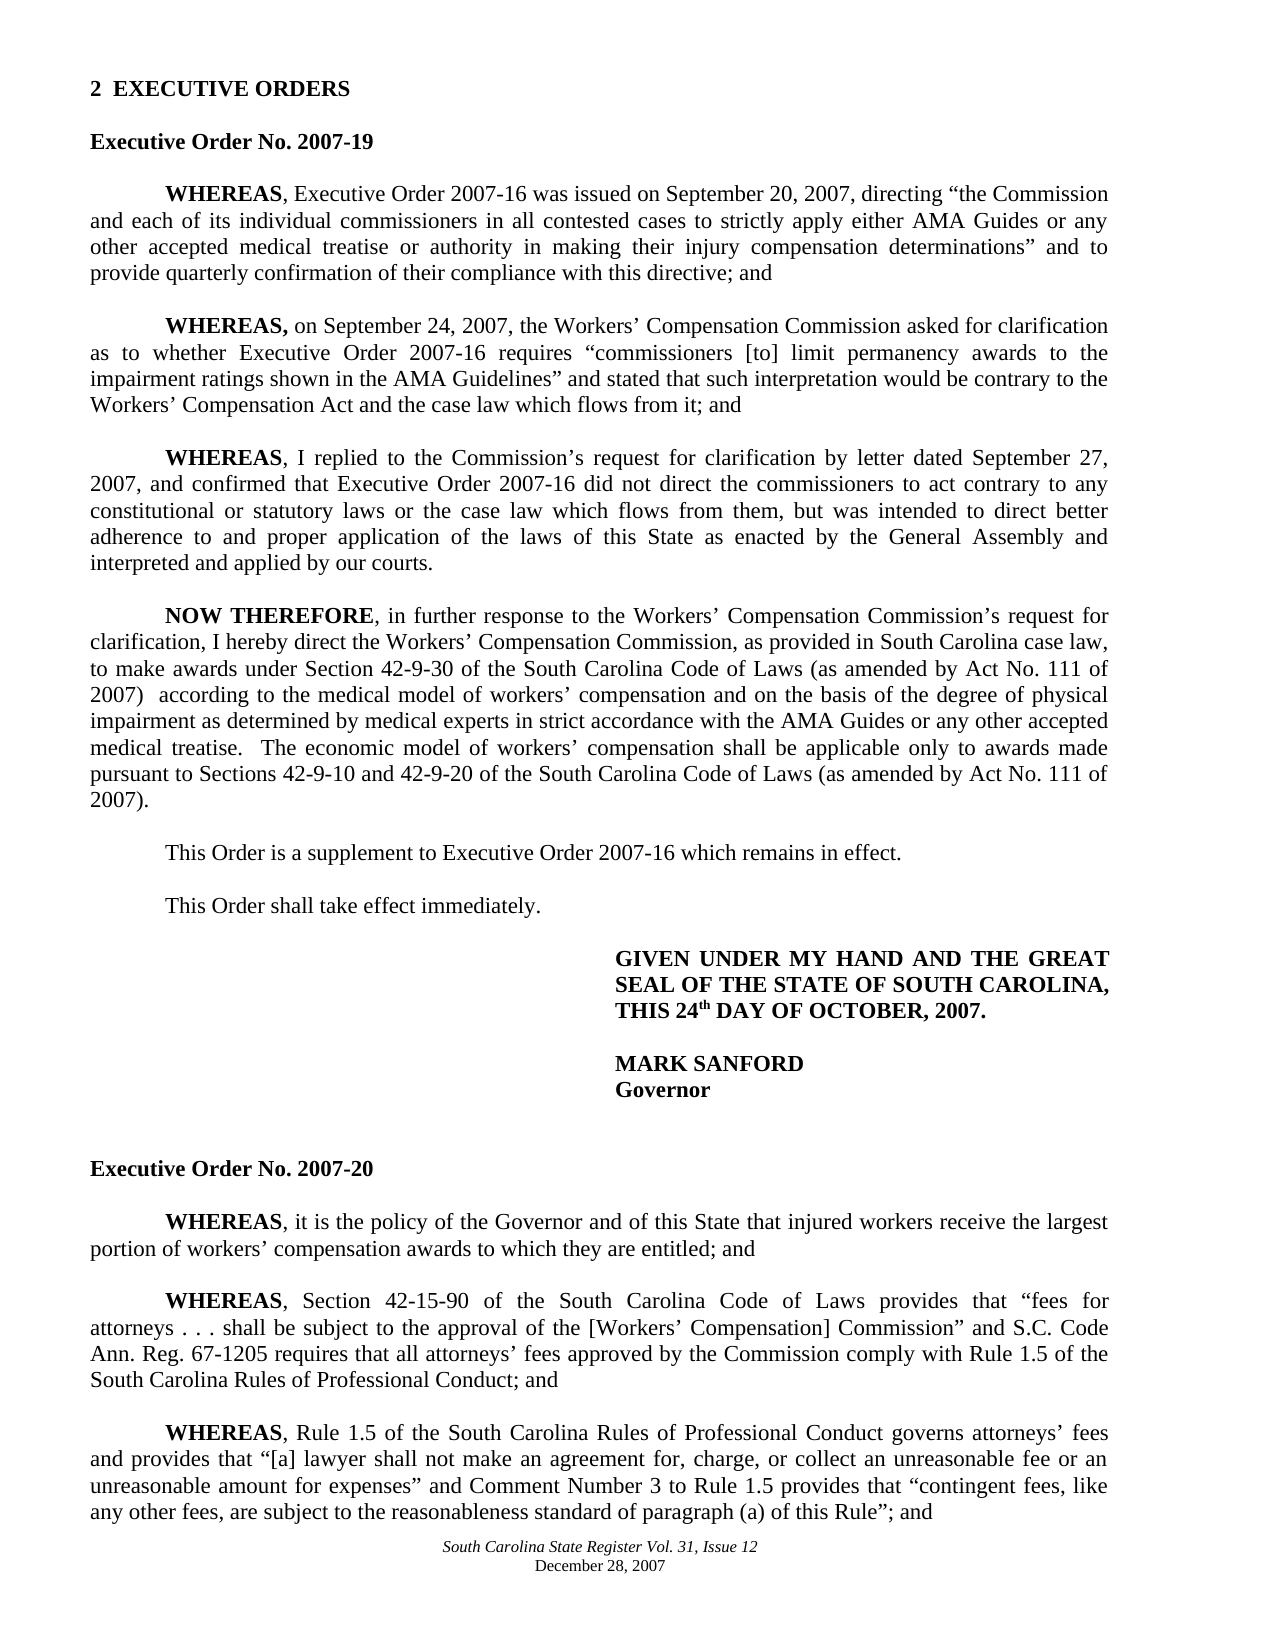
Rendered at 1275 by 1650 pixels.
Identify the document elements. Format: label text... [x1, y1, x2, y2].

text Whereas, it is the policy of the Governor and of this State that injured workers receive the largest portion of workers’ compensation awards to which they are entitled; and [90, 1208, 1110, 1261]
text Whereas, on September 24, 2007, the Workers’ Compensation Commission asked for clarification as to whether Executive Order 2007-16 requires “commissioners [to] limit permanency awards to the impairment ratings shown in the AMA Guidelines” and stated that such interpretation would be contrary to the Workers’ Compensation Act and the case law which flows from it; and [90, 312, 1110, 418]
text NOW THEREFORE, in further response to the Workers’ Compensation Commission’s request for clarification, I hereby direct the Workers’ Compensation Commission, as provided in South Carolina case law, to make awards under Section 42-9-30 of the South Carolina Code of Laws (as amended by Act No. 111 of 2007) according to the medical model of workers’ compensation and on the basis of the degree of physical impairment as determined by medical experts in strict accordance with the AMA Guides or any other accepted medical treatise. The economic model of workers’ compensation shall be applicable only to awards made pursuant to Sections 42-9-10 and 42-9-20 of the South Carolina Code of Laws (as amended by Act No. 111 of 2007). [90, 602, 1110, 813]
text Whereas, Executive Order 2007-16 was issued on September 20, 2007, directing “the Commission and each of its individual commissioners in all contested cases to strictly apply either AMA Guides or any other accepted medical treatise or authority in making their injury compensation determinations” and to provide quarterly confirmation of their compliance with this directive; and [90, 180, 1110, 286]
text This Order is a supplement to Executive Order 2007-16 which remains in effect. [90, 839, 1110, 866]
text Executive Order No. 2007-20 [90, 1156, 1110, 1182]
text This Order shall take effect immediately. [90, 892, 1110, 918]
text Governor [615, 1076, 1110, 1103]
text GIVEN UNDER MY HAND AND THE GREAT SEAL OF THE STATE OF SOUTH CAROLINA, THIS 24th DAY OF OCTOBER, 2007. [615, 945, 1110, 1024]
text Executive Order No. 2007-19 [90, 128, 1110, 154]
text WHEREAS, I replied to the Commission’s request for clarification by letter dated September 27, 2007, and confirmed that Executive Order 2007-16 did not direct the commissioners to act contrary to any constitutional or statutory laws or the case law which flows from them, but was intended to direct better adherence to and proper application of the laws of this State as enacted by the General Assembly and interpreted and applied by our courts. [90, 444, 1110, 576]
text MARK SANFORD [615, 1050, 1110, 1076]
text Whereas, Rule 1.5 of the South Carolina Rules of Professional Conduct governs attorneys’ fees and provides that “[a] lawyer shall not make an agreement for, charge, or collect an unreasonable fee or an unreasonable amount for expenses” and Comment Number 3 to Rule 1.5 provides that “contingent fees, like any other fees, are subject to the reasonableness standard of paragraph (a) of this Rule”; and [90, 1419, 1110, 1524]
text Whereas, Section 42-15-90 of the South Carolina Code of Laws provides that “fees for attorneys . . . shall be subject to the approval of the [Workers’ Compensation] Commission” and S.C. Code Ann. Reg. 67-1205 requires that all attorneys’ fees approved by the Commission comply with Rule 1.5 of the South Carolina Rules of Professional Conduct; and [90, 1287, 1110, 1393]
